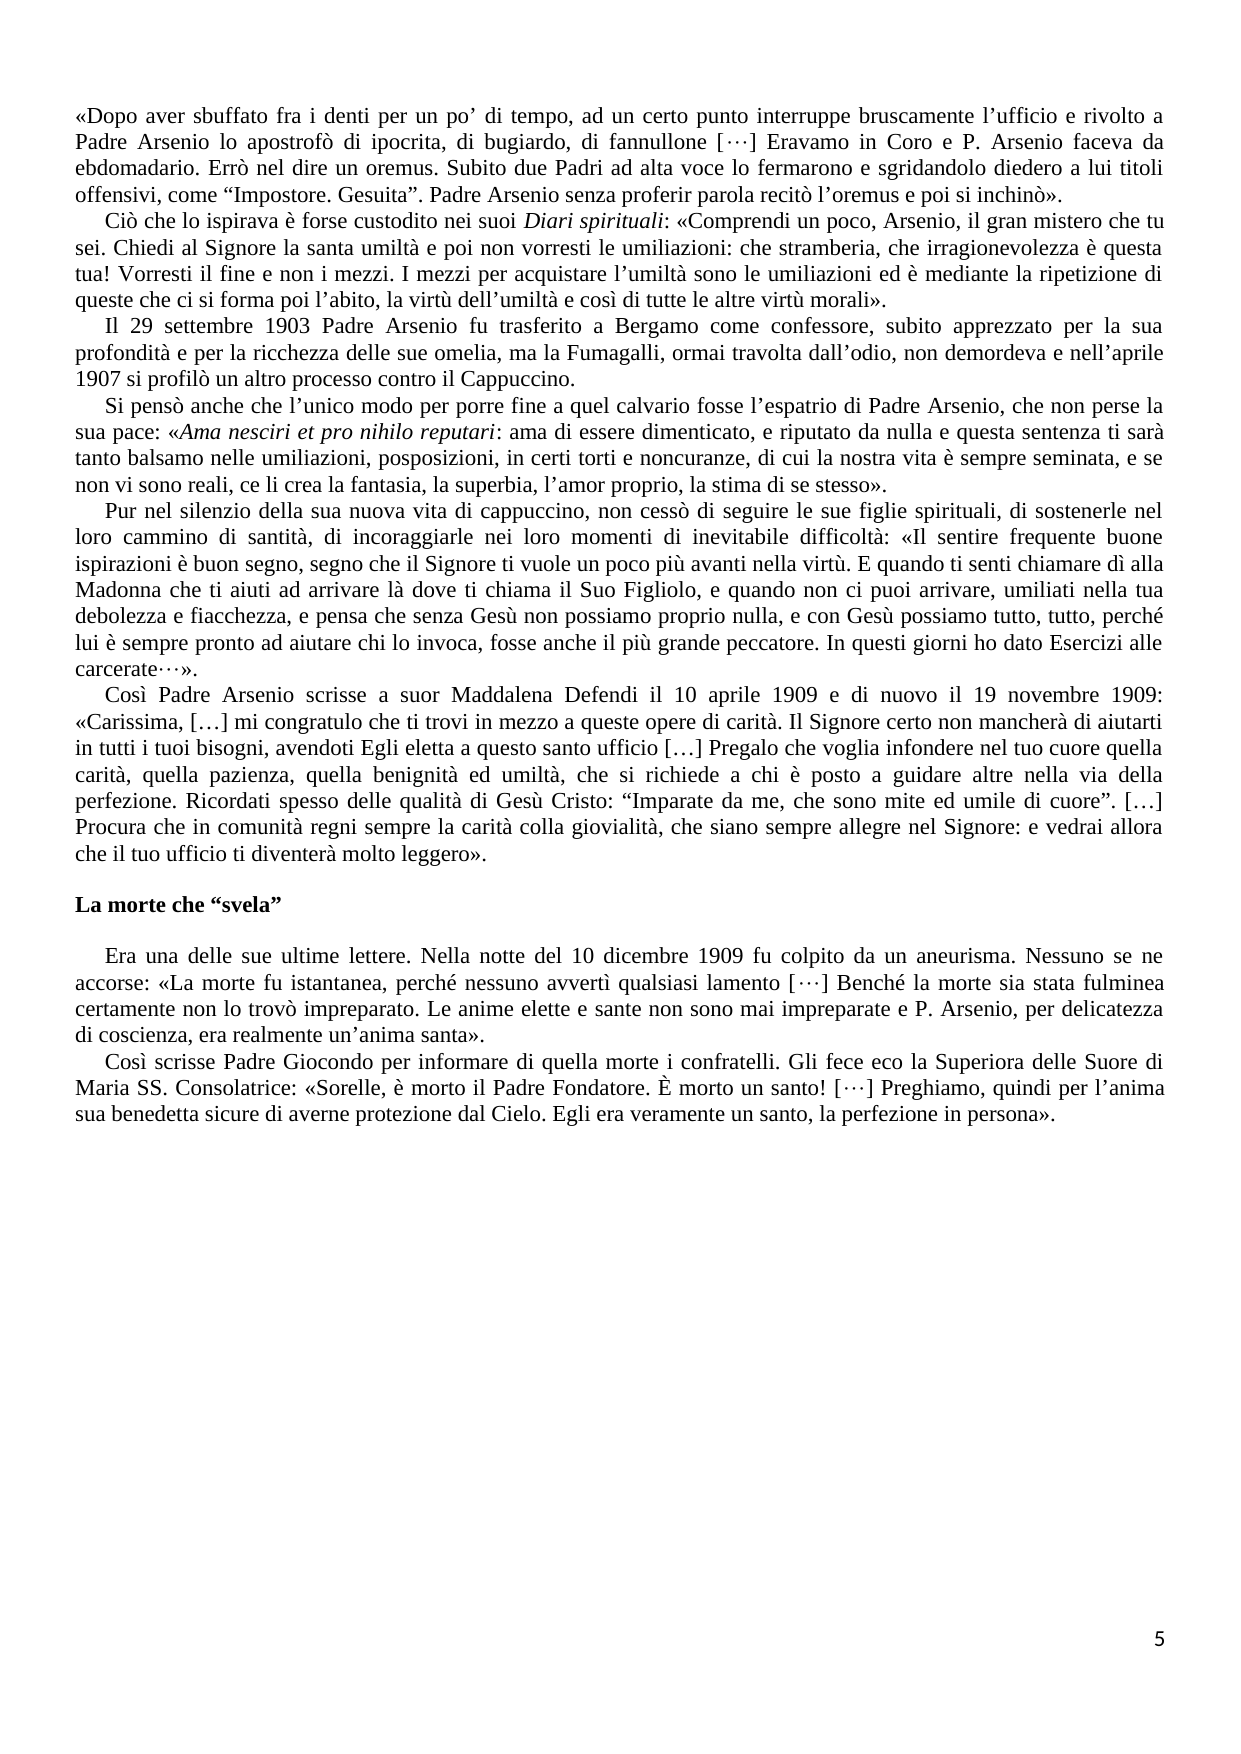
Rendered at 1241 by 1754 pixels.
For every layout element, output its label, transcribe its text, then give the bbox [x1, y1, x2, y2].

text La morte che “svela” [75, 891, 1165, 917]
text Era una delle sue ultime lettere. Nella notte del 10 dicembre 1909 fu colpito da un aneurisma. Nessuno se ne accorse: «La morte fu istantanea, perché nessuno avvertì qualsiasi lamento [] Benché la morte sia stata fulminea certamente non lo trovò impreparato. Le anime elette e sante non sono mai impreparate e P. Arsenio, per delicatezza di coscienza, era realmente un’anima santa». [75, 942, 1165, 1048]
text Così scrisse Padre Giocondo per informare di quella morte i confratelli. Gli fece eco la Superiora delle Suore di Maria SS. Consolatrice: «Sorelle, è morto il Padre Fondatore. È morto un santo! [] Preghiamo, quindi per l’anima sua benedetta sicure di averne protezione dal Cielo. Egli era veramente un santo, la perfezione in persona». [75, 1048, 1165, 1127]
text Ciò che lo ispirava è forse custodito nei suoi Diari spirituali: «Comprendi un poco, Arsenio, il gran mistero che tu sei. Chiedi al Signore la santa umiltà e poi non vorresti le umiliazioni: che stramberia, che irragionevolezza è questa tua! Vorresti il fine e non i mezzi. I mezzi per acquistare l’umiltà sono le umiliazioni ed è mediante la ripetizione di queste che ci si forma poi l’abito, la virtù dell’umiltà e così di tutte le altre virtù morali». [75, 207, 1165, 313]
text Così Padre Arsenio scrisse a suor Maddalena Defendi il 10 aprile 1909 e di nuovo il 19 novembre 1909: «Carissima, […] mi congratulo che ti trovi in mezzo a queste opere di carità. Il Signore certo non mancherà di aiutarti in tutti i tuoi bisogni, avendoti Egli eletta a questo santo ufficio […] Pregalo che voglia infondere nel tuo cuore quella carità, quella pazienza, quella benignità ed umiltà, che si richiede a chi è posto a guidare altre nella via della perfezione. Ricordati spesso delle qualità di Gesù Cristo: “Imparate da me, che sono mite ed umile di cuore”. […] Procura che in comunità regni sempre la carità colla giovialità, che siano sempre allegre nel Signore: e vedrai allora che il tuo ufficio ti diventerà molto leggero». [75, 682, 1165, 866]
text Pur nel silenzio della sua nuova vita di cappuccino, non cessò di seguire le sue figlie spirituali, di sostenerle nel loro cammino di santità, di incoraggiarle nei loro momenti di inevitabile difficoltà: «Il sentire frequente buone ispirazioni è buon segno, segno che il Signore ti vuole un poco più avanti nella virtù. E quando ti senti chiamare dì alla Madonna che ti aiuti ad arrivare là dove ti chiama il Suo Figliolo, e quando non ci puoi arrivare, umiliati nella tua debolezza e fiacchezza, e pensa che senza Gesù non possiamo proprio nulla, e con Gesù possiamo tutto, tutto, perché lui è sempre pronto ad aiutare chi lo invoca, fosse anche il più grande peccatore. In questi giorni ho dato Esercizi alle carcerate». [75, 497, 1165, 682]
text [75, 102, 1165, 207]
text Il 29 settembre 1903 Padre Arsenio fu trasferito a Bergamo come confessore, subito apprezzato per la sua profondità e per la ricchezza delle sue omelia, ma la Fumagalli, ormai travolta dall’odio, non demordeva e nell’aprile 1907 si profilò un altro processo contro il Cappuccino. [75, 313, 1165, 392]
text Si pensò anche che l’unico modo per porre fine a quel calvario fosse l’espatrio di Padre Arsenio, che non perse la sua pace: «Ama nesciri et pro nihilo reputari: ama di essere dimenticato, e riputato da nulla e questa sentenza ti sarà tanto balsamo nelle umiliazioni, posposizioni, in certi torti e noncuranze, di cui la nostra vita è sempre seminata, e se non vi sono reali, ce li crea la fantasia, la superbia, l’amor proprio, la stima di se stesso». [75, 392, 1165, 497]
